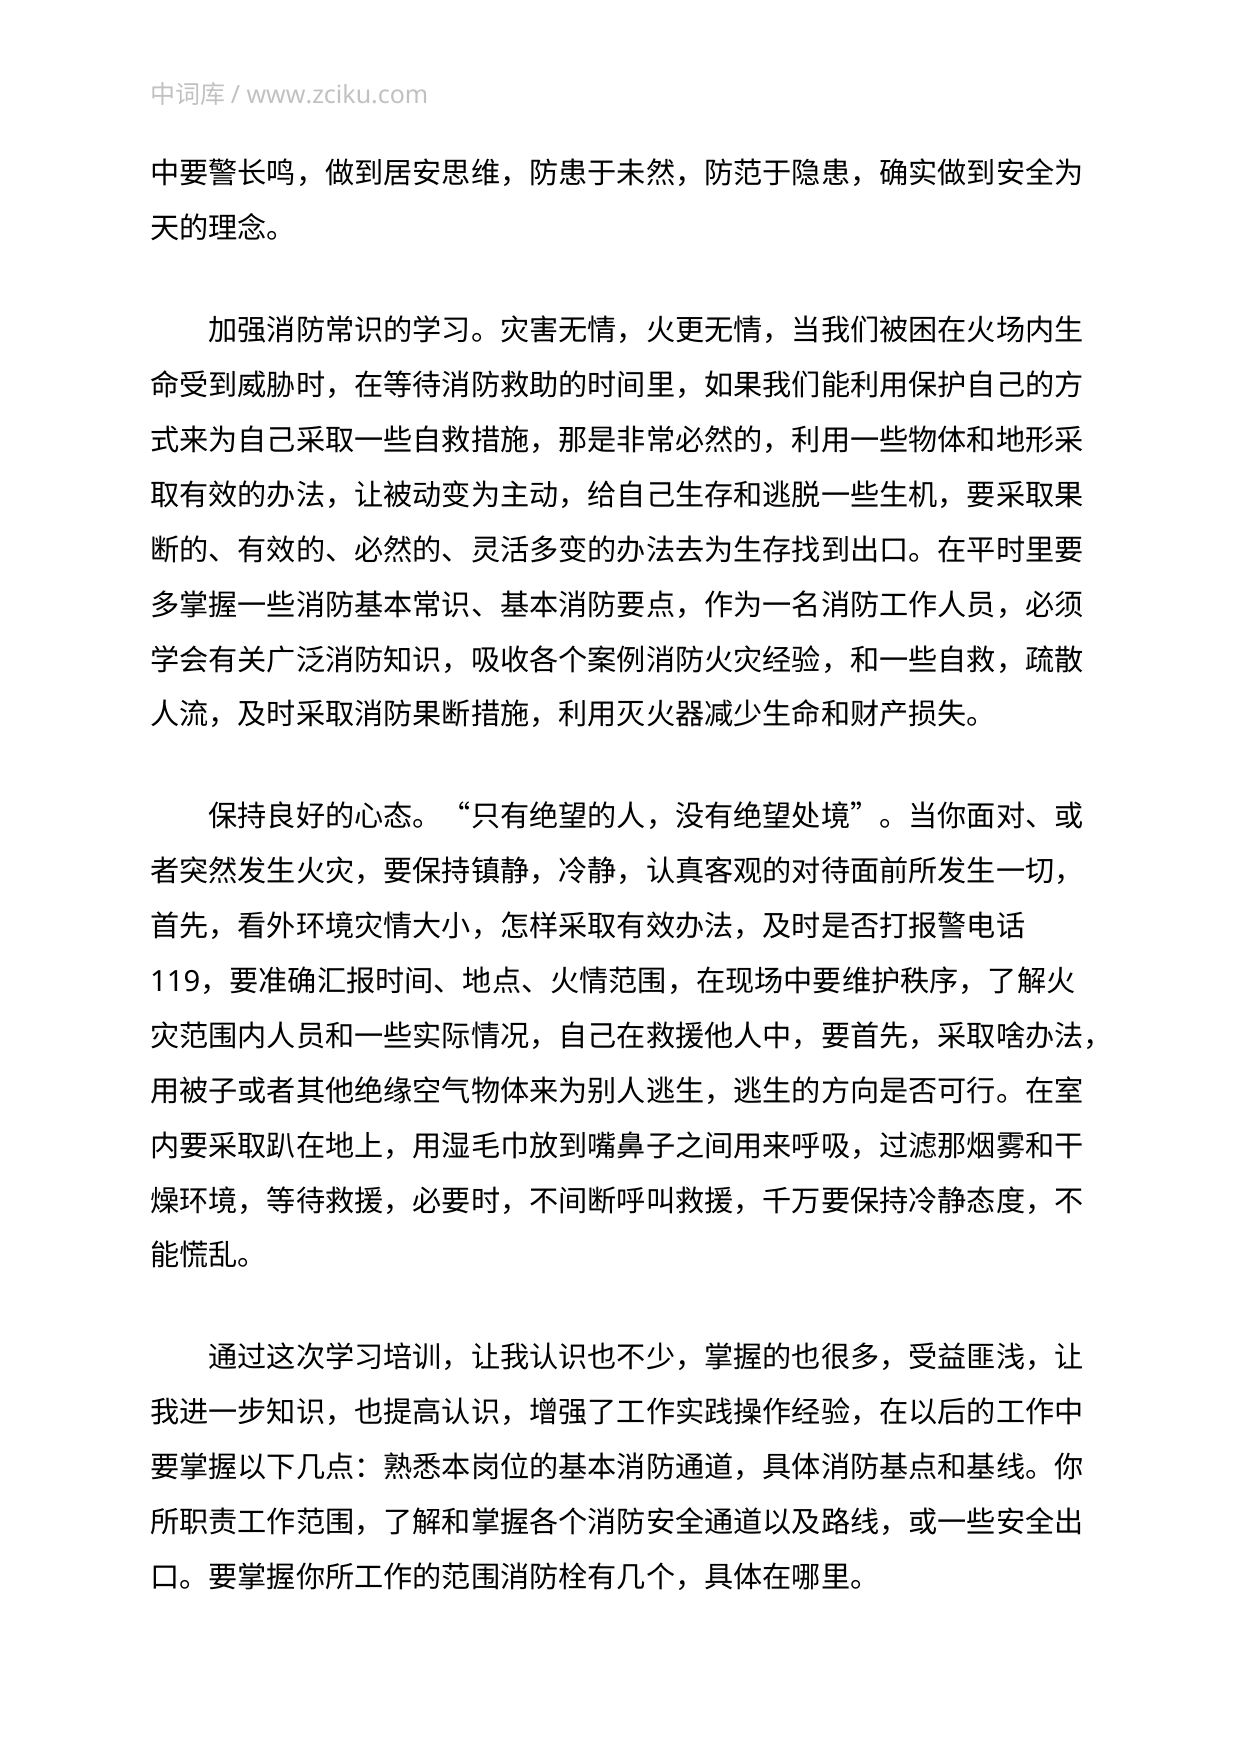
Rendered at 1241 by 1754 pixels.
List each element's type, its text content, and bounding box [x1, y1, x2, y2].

text 加强消防常识的学习。灾害无情，火更无情，当我们被困在火场内生命受到威胁时，在等待消防救助的时间里，如果我们能利用保护自己的方式来为自己采取一些自救措施，那是非常必然的，利用一些物体和地形采取有效的办法，让被动变为主动，给自己生存和逃脱一些生机，要采取果断的、有效的、必然的、灵活多变的办法去为生存找到出口。在平时里要多掌握一些消防基本常识、基本消防要点，作为一名消防工作人员，必须学会有关广泛消防知识，吸收各个案例消防火灾经验，和一些自救，疏散人流，及时采取消防果断措施，利用灭火器减少生命和财产损失。 [150, 307, 1090, 733]
text 通过这次学习培训，让我认识也不少，掌握的也很多，受益匪浅，让我进一步知识，也提高认识，增强了工作实践操作经验，在以后的工作中要掌握以下几点：熟悉本岗位的基本消防通道，具体消防基点和基线。你所职责工作范围，了解和掌握各个消防安全通道以及路线，或一些安全出口。要掌握你所工作的范围消防栓有几个，具体在哪里。 [150, 1334, 1090, 1596]
text 保持良好的心态。“只有绝望的人，没有绝望处境”。当你面对、或者突然发生火灾，要保持镇静，冷静，认真客观的对待面前所发生一切，首先，看外环境灾情大小，怎样采取有效办法，及时是否打报警电话119，要准确汇报时间、地点、火情范围，在现场中要维护秩序，了解火灾范围内人员和一些实际情况，自己在救援他人中，要首先，采取啥办法，用被子或者其他绝缘空气物体来为别人逃生，逃生的方向是否可行。在室内要采取趴在地上，用湿毛巾放到嘴鼻子之间用来呼吸，过滤那烟雾和干燥环境，等待救援，必要时，不间断呼叫救援，千万要保持冷静态度，不能慌乱。 [150, 793, 1090, 1274]
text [150, 150, 1090, 247]
